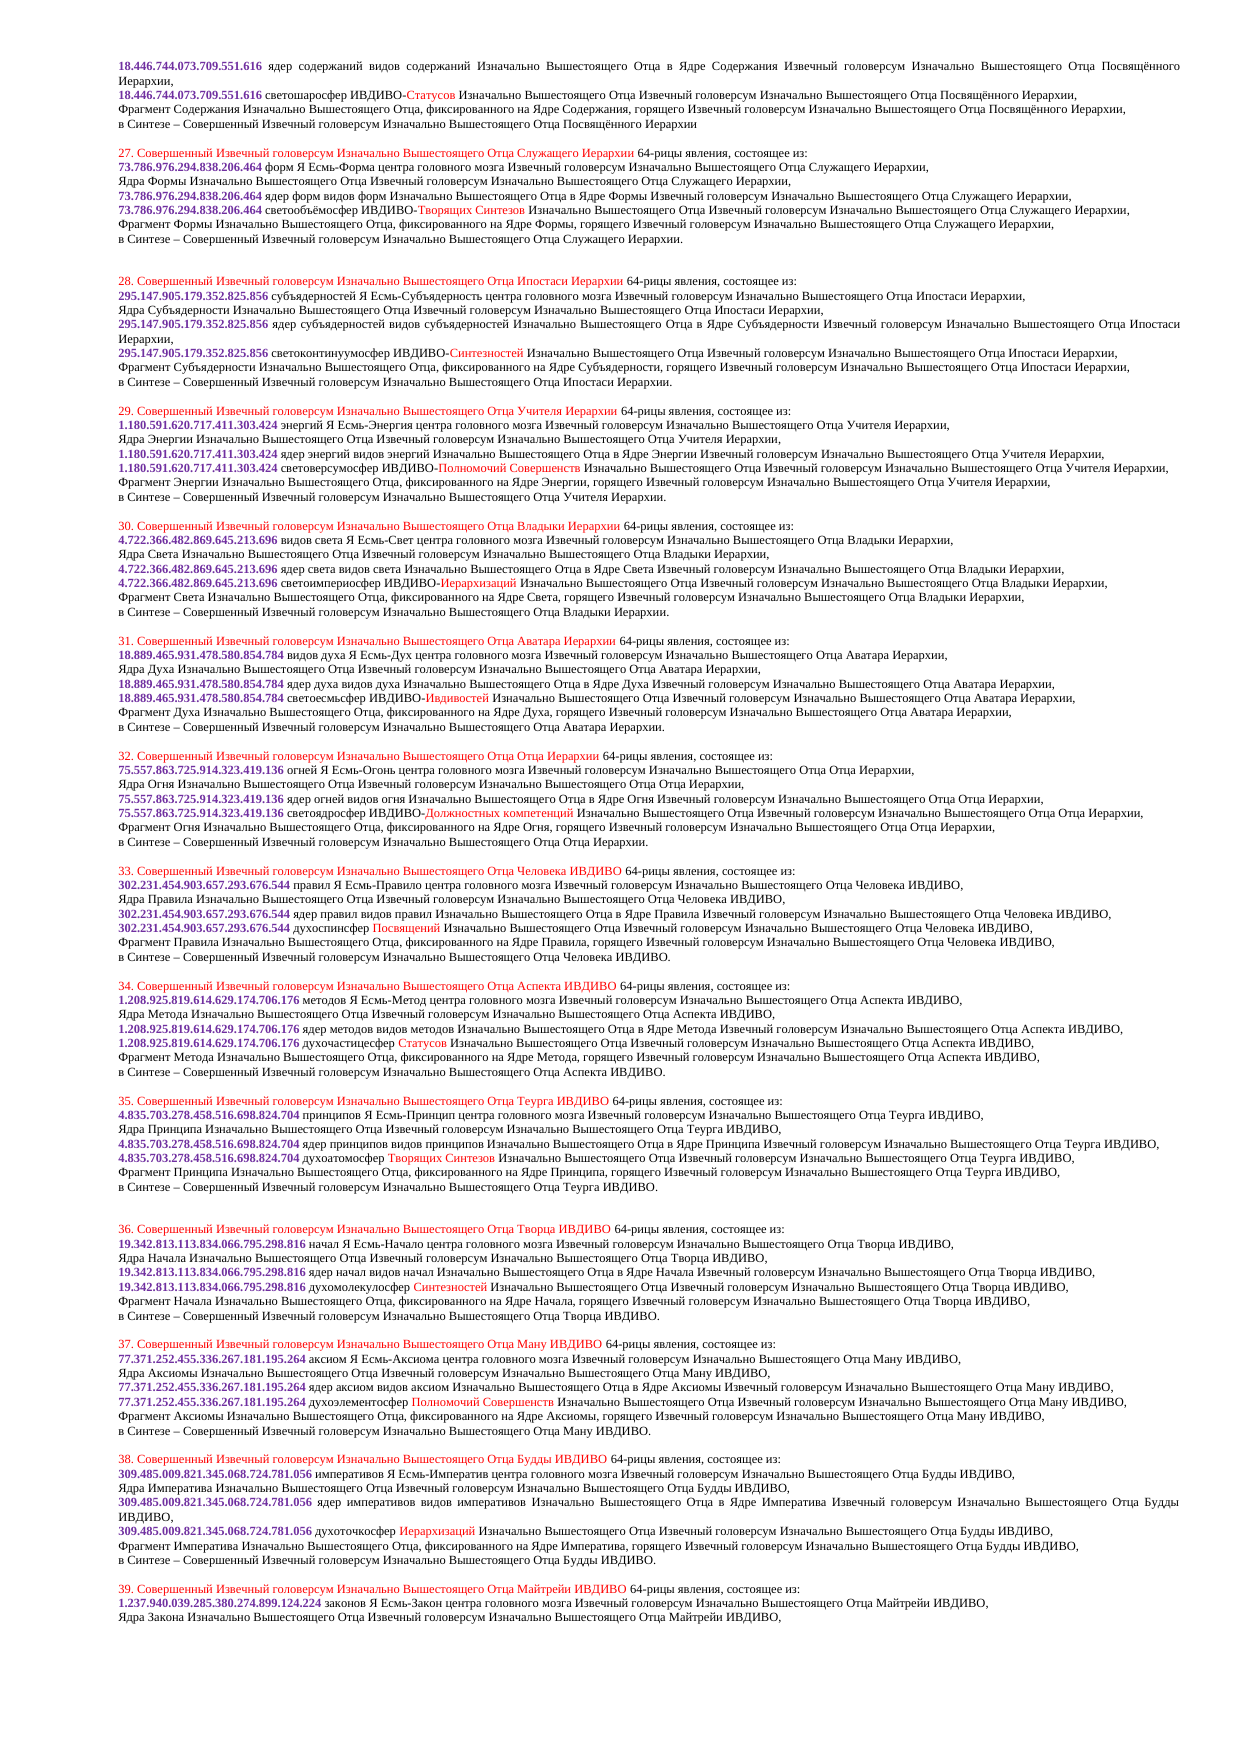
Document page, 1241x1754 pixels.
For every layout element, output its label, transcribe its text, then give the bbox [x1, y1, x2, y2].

text 302.231.454.903.657.293.676.544 ядер правил видов правил Изначально Вышестоящего Отца в Ядре Правила Извечный головерсум Изначально Вышестоящего Отца Человека ИВДИВО, [118, 906, 1181, 921]
text в Синтезе – Совершенный Извечный головерсум Изначально Вышестоящего Отца Ипостаси Иерархии. [118, 374, 1181, 389]
text 18.889.465.931.478.580.854.784 светоесмьсфер ИВДИВО-Ивдивостей Изначально Вышестоящего Отца Извечный головерсум Изначально Вышестоящего Отца Аватара Иерархии, [118, 691, 1181, 705]
text 27. Совершенный Извечный головерсум Изначально Вышестоящего Отца Служащего Иерархии 64-рицы явления, состоящее из: [118, 145, 1181, 160]
text 77.371.252.455.336.267.181.195.264 духоэлементосфер Полномочий Совершенств Изначально Вышестоящего Отца Извечный головерсум Изначально Вышестоящего Отца Ману ИВДИВО, [118, 1394, 1181, 1409]
text 19.342.813.113.834.066.795.298.816 начал Я Есмь-Начало центра головного мозга Извечный головерсум Изначально Вышестоящего Отца Творца ИВДИВО, [118, 1236, 1181, 1251]
text Ядра Формы Изначально Вышестоящего Отца Извечный головерсум Изначально Вышестоящего Отца Служащего Иерархии, [118, 174, 1181, 188]
text 295.147.905.179.352.825.856 светоконтинуумосфер ИВДИВО-Синтезностей Изначально Вышестоящего Отца Извечный головерсум Изначально Вышестоящего Отца Ипостаси Иерархии, [118, 346, 1181, 360]
text в Синтезе – Совершенный Извечный головерсум Изначально Вышестоящего Отца Отца Иерархии. [118, 834, 1181, 849]
text 32. Совершенный Извечный головерсум Изначально Вышестоящего Отца Отца Иерархии 64-рицы явления, состоящее из: [118, 748, 1181, 763]
text 4.835.703.278.458.516.698.824.704 духоатомосфер Творящих Синтезов Изначально Вышестоящего Отца Извечный головерсум Изначально Вышестоящего Отца Теурга ИВДИВО, [118, 1151, 1181, 1165]
text 31. Совершенный Извечный головерсум Изначально Вышестоящего Отца Аватара Иерархии 64-рицы явления, состоящее из: [118, 633, 1181, 648]
text Ядра Принципа Изначально Вышестоящего Отца Извечный головерсум Изначально Вышестоящего Отца Теурга ИВДИВО, [118, 1122, 1181, 1136]
text Ядра Императива Изначально Вышестоящего Отца Извечный головерсум Изначально Вышестоящего Отца Будды ИВДИВО, [118, 1481, 1181, 1495]
text Фрагмент Духа Изначально Вышестоящего Отца, фиксированного на Ядре Духа, горящего Извечный головерсум Изначально Вышестоящего Отца Аватара Иерархии, [118, 705, 1181, 719]
text 18.889.465.931.478.580.854.784 видов духа Я Есмь-Дух центра головного мозга Извечный головерсум Изначально Вышестоящего Отца Аватара Иерархии, [118, 648, 1181, 662]
text Фрагмент Энергии Изначально Вышестоящего Отца, фиксированного на Ядре Энергии, горящего Извечный головерсум Изначально Вышестоящего Отца Учителя Иерархии, [118, 475, 1181, 489]
text в Синтезе – Совершенный Извечный головерсум Изначально Вышестоящего Отца Служащего Иерархии. [118, 232, 1181, 246]
text 33. Совершенный Извечный головерсум Изначально Вышестоящего Отца Человека ИВДИВО 64-рицы явления, состоящее из: [118, 863, 1181, 878]
text Ядра Духа Изначально Вышестоящего Отца Извечный головерсум Изначально Вышестоящего Отца Аватара Иерархии, [118, 662, 1181, 676]
text 295.147.905.179.352.825.856 ядер субъядерностей видов субъядерностей Изначально Вышестоящего Отца в Ядре Субъядерности Извечный головерсум Изначально Вышестоящего Отца Ипостаси Иерархии, [118, 317, 1181, 346]
text 1.208.925.819.614.629.174.706.176 методов Я Есмь-Метод центра головного мозга Извечный головерсум Изначально Вышестоящего Отца Аспекта ИВДИВО, [118, 993, 1181, 1007]
text Фрагмент Аксиомы Изначально Вышестоящего Отца, фиксированного на Ядре Аксиомы, горящего Извечный головерсум Изначально Вышестоящего Отца Ману ИВДИВО, [118, 1409, 1181, 1423]
text 302.231.454.903.657.293.676.544 духоспинсфер Посвящений Изначально Вышестоящего Отца Извечный головерсум Изначально Вышестоящего Отца Человека ИВДИВО, [118, 921, 1181, 935]
text Ядра Света Изначально Вышестоящего Отца Извечный головерсум Изначально Вышестоящего Отца Владыки Иерархии, [118, 547, 1181, 561]
text Ядра Закона Изначально Вышестоящего Отца Извечный головерсум Изначально Вышестоящего Отца Майтрейи ИВДИВО, [118, 1610, 1181, 1624]
text 34. Совершенный Извечный головерсум Изначально Вышестоящего Отца Аспекта ИВДИВО 64-рицы явления, состоящее из: [118, 978, 1181, 993]
text Ядра Огня Изначально Вышестоящего Отца Извечный головерсум Изначально Вышестоящего Отца Отца Иерархии, [118, 777, 1181, 791]
text 75.557.863.725.914.323.419.136 огней Я Есмь-Огонь центра головного мозга Извечный головерсум Изначально Вышестоящего Отца Отца Иерархии, [118, 763, 1181, 777]
text 73.786.976.294.838.206.464 светообъёмосфер ИВДИВО-Творящих Синтезов Изначально Вышестоящего Отца Извечный головерсум Изначально Вышестоящего Отца Служащего Иерархии, [118, 203, 1181, 217]
text в Синтезе – Совершенный Извечный головерсум Изначально Вышестоящего Отца Аспекта ИВДИВО. [118, 1064, 1181, 1079]
text 1.180.591.620.717.411.303.424 энергий Я Есмь-Энергия центра головного мозга Извечный головерсум Изначально Вышестоящего Отца Учителя Иерархии, [118, 418, 1181, 432]
text 29. Совершенный Извечный головерсум Изначально Вышестоящего Отца Учителя Иерархии 64-рицы явления, состоящее из: [118, 403, 1181, 418]
text 1.237.940.039.285.380.274.899.124.224 законов Я Есмь-Закон центра головного мозга Извечный головерсум Изначально Вышестоящего Отца Майтрейи ИВДИВО, [118, 1596, 1181, 1610]
text в Синтезе – Совершенный Извечный головерсум Изначально Вышестоящего Отца Учителя Иерархии. [118, 489, 1181, 504]
text 73.786.976.294.838.206.464 ядер форм видов форм Изначально Вышестоящего Отца в Ядре Формы Извечный головерсум Изначально Вышестоящего Отца Служащего Иерархии, [118, 188, 1181, 203]
text в Синтезе – Совершенный Извечный головерсум Изначально Вышестоящего Отца Творца ИВДИВО. [118, 1308, 1181, 1323]
text 19.342.813.113.834.066.795.298.816 ядер начал видов начал Изначально Вышестоящего Отца в Ядре Начала Извечный головерсум Изначально Вышестоящего Отца Творца ИВДИВО, [118, 1265, 1181, 1279]
text 75.557.863.725.914.323.419.136 светоядросфер ИВДИВО-Должностных компетенций Изначально Вышестоящего Отца Извечный головерсум Изначально Вышестоящего Отца Отца Иерархии, [118, 806, 1181, 820]
text 75.557.863.725.914.323.419.136 ядер огней видов огня Изначально Вышестоящего Отца в Ядре Огня Извечный головерсум Изначально Вышестоящего Отца Отца Иерархии, [118, 791, 1181, 806]
text Фрагмент Огня Изначально Вышестоящего Отца, фиксированного на Ядре Огня, горящего Извечный головерсум Изначально Вышестоящего Отца Отца Иерархии, [118, 820, 1181, 834]
text 18.446.744.073.709.551.616 ядер содержаний видов содержаний Изначально Вышестоящего Отца в Ядре Содержания Извечный головерсум Изначально Вышестоящего Отца Посвящённого Иерархии, [118, 59, 1181, 88]
text в Синтезе – Совершенный Извечный головерсум Изначально Вышестоящего Отца Теурга ИВДИВО. [118, 1179, 1181, 1194]
text 36. Совершенный Извечный головерсум Изначально Вышестоящего Отца Творца ИВДИВО 64-рицы явления, состоящее из: [118, 1222, 1181, 1236]
text Фрагмент Субъядерности Изначально Вышестоящего Отца, фиксированного на Ядре Субъядерности, горящего Извечный головерсум Изначально Вышестоящего Отца Ипостаси Иерархии, [118, 360, 1181, 374]
text Фрагмент Света Изначально Вышестоящего Отца, фиксированного на Ядре Света, горящего Извечный головерсум Изначально Вышестоящего Отца Владыки Иерархии, [118, 590, 1181, 604]
text 309.485.009.821.345.068.724.781.056 императивов Я Есмь-Императив центра головного мозга Извечный головерсум Изначально Вышестоящего Отца Будды ИВДИВО, [118, 1466, 1181, 1481]
text 4.835.703.278.458.516.698.824.704 принципов Я Есмь-Принцип центра головного мозга Извечный головерсум Изначально Вышестоящего Отца Теурга ИВДИВО, [118, 1108, 1181, 1122]
text Ядра Аксиомы Изначально Вышестоящего Отца Извечный головерсум Изначально Вышестоящего Отца Ману ИВДИВО, [118, 1366, 1181, 1380]
text Ядра Метода Изначально Вышестоящего Отца Извечный головерсум Изначально Вышестоящего Отца Аспекта ИВДИВО, [118, 1007, 1181, 1021]
text 35. Совершенный Извечный головерсум Изначально Вышестоящего Отца Теурга ИВДИВО 64-рицы явления, состоящее из: [118, 1093, 1181, 1108]
text 77.371.252.455.336.267.181.195.264 ядер аксиом видов аксиом Изначально Вышестоящего Отца в Ядре Аксиомы Извечный головерсум Изначально Вышестоящего Отца Ману ИВДИВО, [118, 1380, 1181, 1394]
text 39. Совершенный Извечный головерсум Изначально Вышестоящего Отца Майтрейи ИВДИВО 64-рицы явления, состоящее из: [118, 1581, 1181, 1596]
text Фрагмент Правила Изначально Вышестоящего Отца, фиксированного на Ядре Правила, горящего Извечный головерсум Изначально Вышестоящего Отца Человека ИВДИВО, [118, 935, 1181, 949]
text 73.786.976.294.838.206.464 форм Я Есмь-Форма центра головного мозга Извечный головерсум Изначально Вышестоящего Отца Служащего Иерархии, [118, 160, 1181, 174]
text Фрагмент Императива Изначально Вышестоящего Отца, фиксированного на Ядре Императива, горящего Извечный головерсум Изначально Вышестоящего Отца Будды ИВДИВО, [118, 1538, 1181, 1553]
text в Синтезе – Совершенный Извечный головерсум Изначально Вышестоящего Отца Владыки Иерархии. [118, 604, 1181, 619]
text в Синтезе – Совершенный Извечный головерсум Изначально Вышестоящего Отца Ману ИВДИВО. [118, 1423, 1181, 1438]
text Фрагмент Начала Изначально Вышестоящего Отца, фиксированного на Ядре Начала, горящего Извечный головерсум Изначально Вышестоящего Отца Творца ИВДИВО, [118, 1294, 1181, 1308]
text Фрагмент Метода Изначально Вышестоящего Отца, фиксированного на Ядре Метода, горящего Извечный головерсум Изначально Вышестоящего Отца Аспекта ИВДИВО, [118, 1050, 1181, 1064]
text Ядра Субъядерности Изначально Вышестоящего Отца Извечный головерсум Изначально Вышестоящего Отца Ипостаси Иерархии, [118, 303, 1181, 317]
text 18.446.744.073.709.551.616 светошаросфер ИВДИВО-Статусов Изначально Вышестоящего Отца Извечный головерсум Изначально Вышестоящего Отца Посвящённого Иерархии, [118, 88, 1181, 102]
text 4.722.366.482.869.645.213.696 светоимпериосфер ИВДИВО-Иерархизаций Изначально Вышестоящего Отца Извечный головерсум Изначально Вышестоящего Отца Владыки Иерархии, [118, 576, 1181, 590]
text в Синтезе – Совершенный Извечный головерсум Изначально Вышестоящего Отца Посвящённого Иерархии [118, 117, 1181, 131]
text 4.835.703.278.458.516.698.824.704 ядер принципов видов принципов Изначально Вышестоящего Отца в Ядре Принципа Извечный головерсум Изначально Вышестоящего Отца Теурга ИВДИВО, [118, 1136, 1181, 1151]
text 38. Совершенный Извечный головерсум Изначально Вышестоящего Отца Будды ИВДИВО 64-рицы явления, состоящее из: [118, 1452, 1181, 1466]
text Фрагмент Формы Изначально Вышестоящего Отца, фиксированного на Ядре Формы, горящего Извечный головерсум Изначально Вышестоящего Отца Служащего Иерархии, [118, 217, 1181, 232]
text в Синтезе – Совершенный Извечный головерсум Изначально Вышестоящего Отца Аватара Иерархии. [118, 719, 1181, 734]
text 309.485.009.821.345.068.724.781.056 духоточкосфер Иерархизаций Изначально Вышестоящего Отца Извечный головерсум Изначально Вышестоящего Отца Будды ИВДИВО, [118, 1524, 1181, 1538]
text 4.722.366.482.869.645.213.696 видов света Я Есмь-Свет центра головного мозга Извечный головерсум Изначально Вышестоящего Отца Владыки Иерархии, [118, 533, 1181, 547]
text 1.208.925.819.614.629.174.706.176 духочастицесфер Статусов Изначально Вышестоящего Отца Извечный головерсум Изначально Вышестоящего Отца Аспекта ИВДИВО, [118, 1036, 1181, 1050]
text Фрагмент Содержания Изначально Вышестоящего Отца, фиксированного на Ядре Содержания, горящего Извечный головерсум Изначально Вышестоящего Отца Посвящённого Иерархии, [118, 102, 1181, 117]
text 302.231.454.903.657.293.676.544 правил Я Есмь-Правило центра головного мозга Извечный головерсум Изначально Вышестоящего Отца Человека ИВДИВО, [118, 878, 1181, 892]
text 18.889.465.931.478.580.854.784 ядер духа видов духа Изначально Вышестоящего Отца в Ядре Духа Извечный головерсум Изначально Вышестоящего Отца Аватара Иерархии, [118, 676, 1181, 691]
text Ядра Правила Изначально Вышестоящего Отца Извечный головерсум Изначально Вышестоящего Отца Человека ИВДИВО, [118, 892, 1181, 906]
text 19.342.813.113.834.066.795.298.816 духомолекулосфер Синтезностей Изначально Вышестоящего Отца Извечный головерсум Изначально Вышестоящего Отца Творца ИВДИВО, [118, 1279, 1181, 1294]
text 1.180.591.620.717.411.303.424 световерсумосфер ИВДИВО-Полномочий Совершенств Изначально Вышестоящего Отца Извечный головерсум Изначально Вышестоящего Отца Учителя Иерархии, [118, 461, 1181, 475]
text 1.180.591.620.717.411.303.424 ядер энергий видов энергий Изначально Вышестоящего Отца в Ядре Энергии Извечный головерсум Изначально Вышестоящего Отца Учителя Иерархии, [118, 446, 1181, 461]
text в Синтезе – Совершенный Извечный головерсум Изначально Вышестоящего Отца Будды ИВДИВО. [118, 1553, 1181, 1567]
text 28. Совершенный Извечный головерсум Изначально Вышестоящего Отца Ипостаси Иерархии 64-рицы явления, состоящее из: [118, 274, 1181, 288]
text Ядра Начала Изначально Вышестоящего Отца Извечный головерсум Изначально Вышестоящего Отца Творца ИВДИВО, [118, 1251, 1181, 1265]
text 37. Совершенный Извечный головерсум Изначально Вышестоящего Отца Ману ИВДИВО 64-рицы явления, состоящее из: [118, 1337, 1181, 1351]
text 77.371.252.455.336.267.181.195.264 аксиом Я Есмь-Аксиома центра головного мозга Извечный головерсум Изначально Вышестоящего Отца Ману ИВДИВО, [118, 1351, 1181, 1366]
text 295.147.905.179.352.825.856 субъядерностей Я Есмь-Субъядерность центра головного мозга Извечный головерсум Изначально Вышестоящего Отца Ипостаси Иерархии, [118, 288, 1181, 303]
text 30. Совершенный Извечный головерсум Изначально Вышестоящего Отца Владыки Иерархии 64-рицы явления, состоящее из: [118, 518, 1181, 533]
text 1.208.925.819.614.629.174.706.176 ядер методов видов методов Изначально Вышестоящего Отца в Ядре Метода Извечный головерсум Изначально Вышестоящего Отца Аспекта ИВДИВО, [118, 1021, 1181, 1036]
text Фрагмент Принципа Изначально Вышестоящего Отца, фиксированного на Ядре Принципа, горящего Извечный головерсум Изначально Вышестоящего Отца Теурга ИВДИВО, [118, 1165, 1181, 1179]
text 4.722.366.482.869.645.213.696 ядер света видов света Изначально Вышестоящего Отца в Ядре Света Извечный головерсум Изначально Вышестоящего Отца Владыки Иерархии, [118, 561, 1181, 576]
text в Синтезе – Совершенный Извечный головерсум Изначально Вышестоящего Отца Человека ИВДИВО. [118, 949, 1181, 964]
text 309.485.009.821.345.068.724.781.056 ядер императивов видов императивов Изначально Вышестоящего Отца в Ядре Императива Извечный головерсум Изначально Вышестоящего Отца Будды ИВДИВО, [118, 1495, 1181, 1524]
text Ядра Энергии Изначально Вышестоящего Отца Извечный головерсум Изначально Вышестоящего Отца Учителя Иерархии, [118, 432, 1181, 446]
